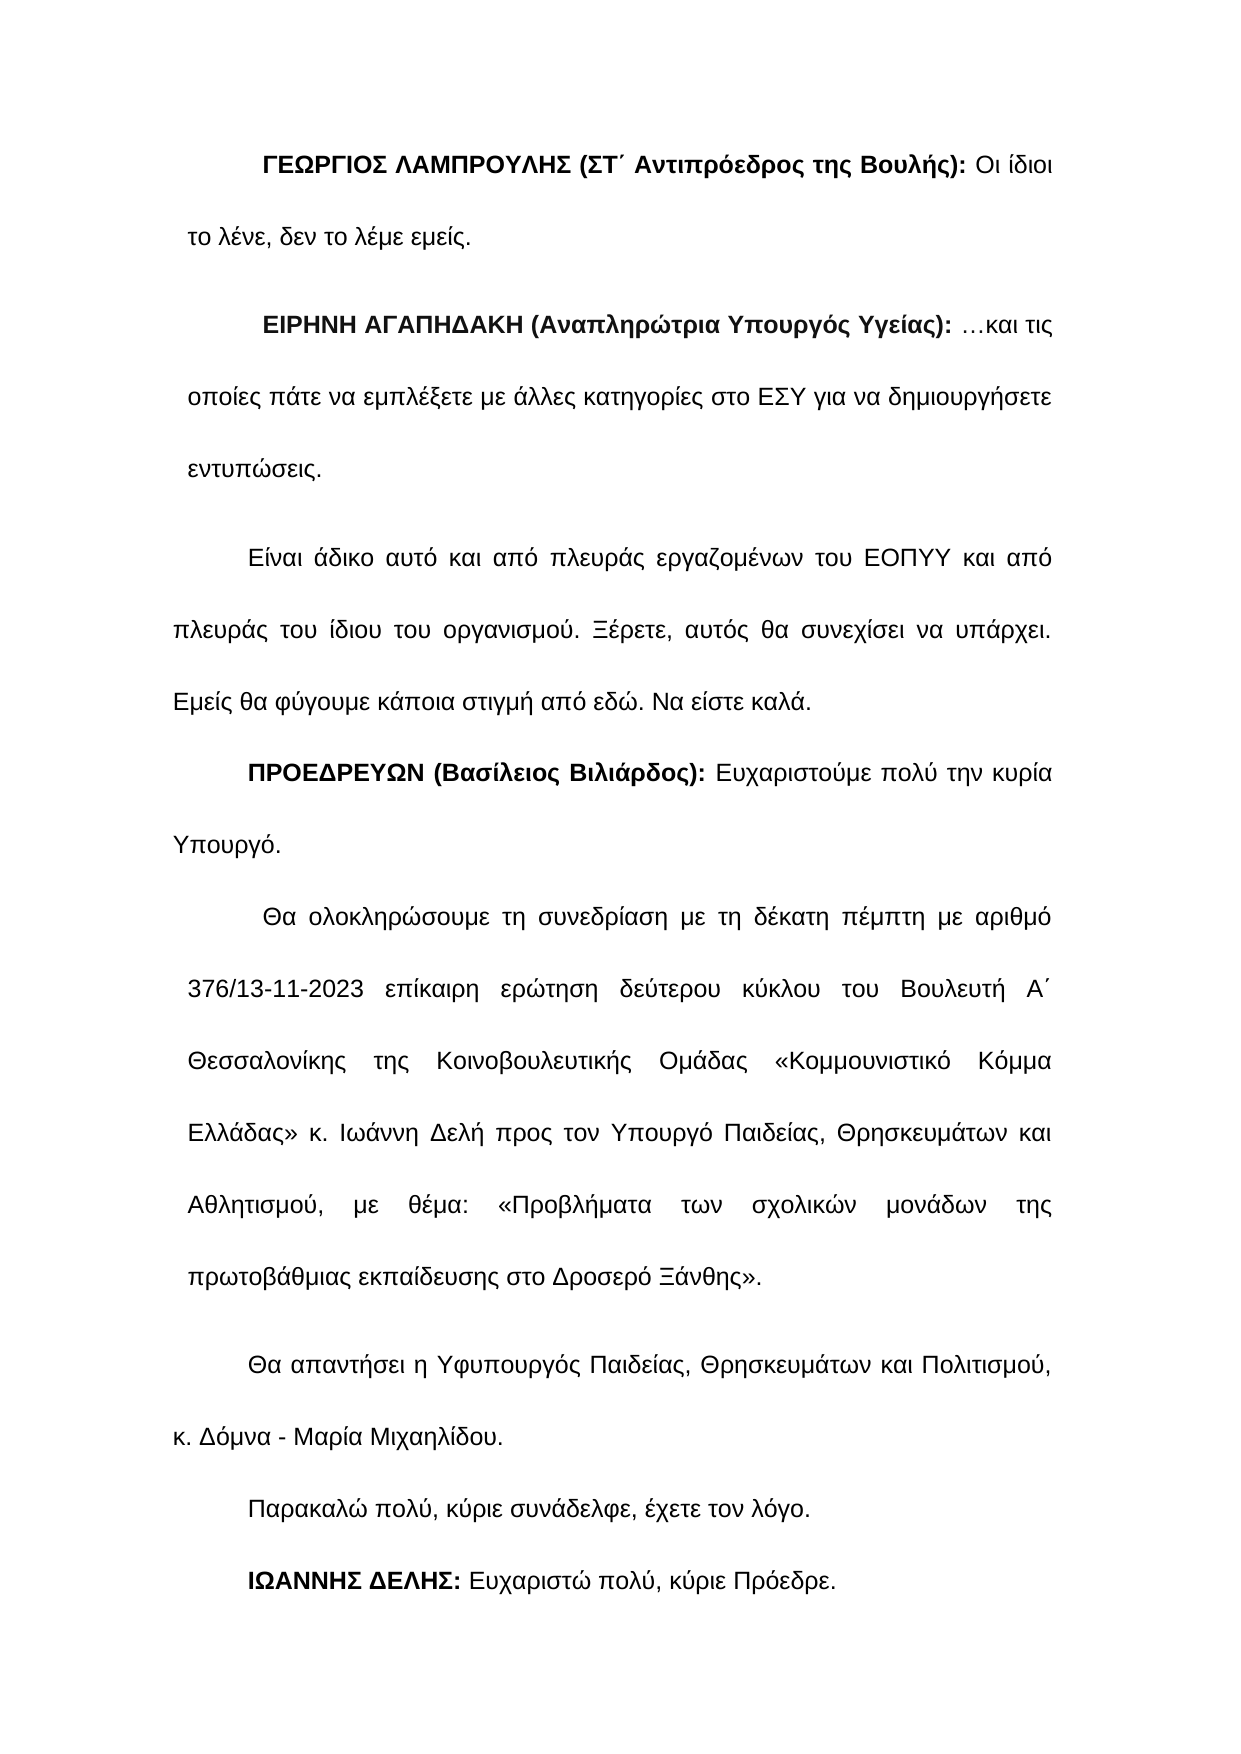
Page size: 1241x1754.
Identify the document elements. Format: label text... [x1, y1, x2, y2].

text ΓΕΩΡΓΙΟΣ ΛΑΜΠΡΟΥΛΗΣ (ΣΤ΄ Αντιπρόεδρος της Βουλής): Οι ίδιοι το λένε, δεν το λέμε εμείς. [187, 150, 1053, 251]
text Θα ολοκληρώσουμε τη συνεδρίαση με τη δέκατη πέμπτη με αριθμό 376/13-11-2023 επίκαιρη ερώτηση δεύτερου κύκλου του Βουλευτή Α΄ Θεσσαλονίκης της Κοινοβουλευτικής Ομάδας «Κομμουνιστικό Κόμμα Ελλάδας» κ. Ιωάννη Δελή προς τον Υπουργό Παιδείας, Θρησκευμάτων και Αθλητισμού, με θέμα: «Προβλήματα των σχολικών μονάδων της πρωτοβάθμιας εκπαίδευσης στο Δροσερό Ξάνθης». [187, 902, 1053, 1290]
text ΙΩΑΝΝΗΣ ΔΕΛΗΣ: Ευχαριστώ πολύ, κύριε Πρόεδρε. [173, 1566, 1053, 1594]
text Είναι άδικο αυτό και από πλευράς εργαζομένων του ΕΟΠΥΥ και από πλευράς του ίδιου του οργανισμού. Ξέρετε, αυτός θα συνεχίσει να υπάρχει. Εμείς θα φύγουμε κάποια στιγμή από εδώ. Να είστε καλά. [173, 543, 1053, 715]
text Παρακαλώ πολύ, κύριε συνάδελφε, έχετε τον λόγο. [173, 1494, 1053, 1522]
text Θα απαντήσει η Υφυπουργός Παιδείας, Θρησκευμάτων και Πολιτισμού, κ. Δόμνα - Μαρία Μιχαηλίδου. [173, 1350, 1053, 1451]
text ΕΙΡΗΝΗ ΑΓΑΠΗΔΑΚΗ (Αναπληρώτρια Υπουργός Υγείας): …και τις οποίες πάτε να εμπλέξετε με άλλες κατηγορίες στο ΕΣΥ για να δημιουργήσετε εντυπώσεις. [187, 310, 1053, 483]
text ΠΡΟΕΔΡΕΥΩΝ (Βασίλειος Βιλιάρδος): Ευχαριστούμε πολύ την κυρία Υπουργό. [173, 758, 1053, 859]
